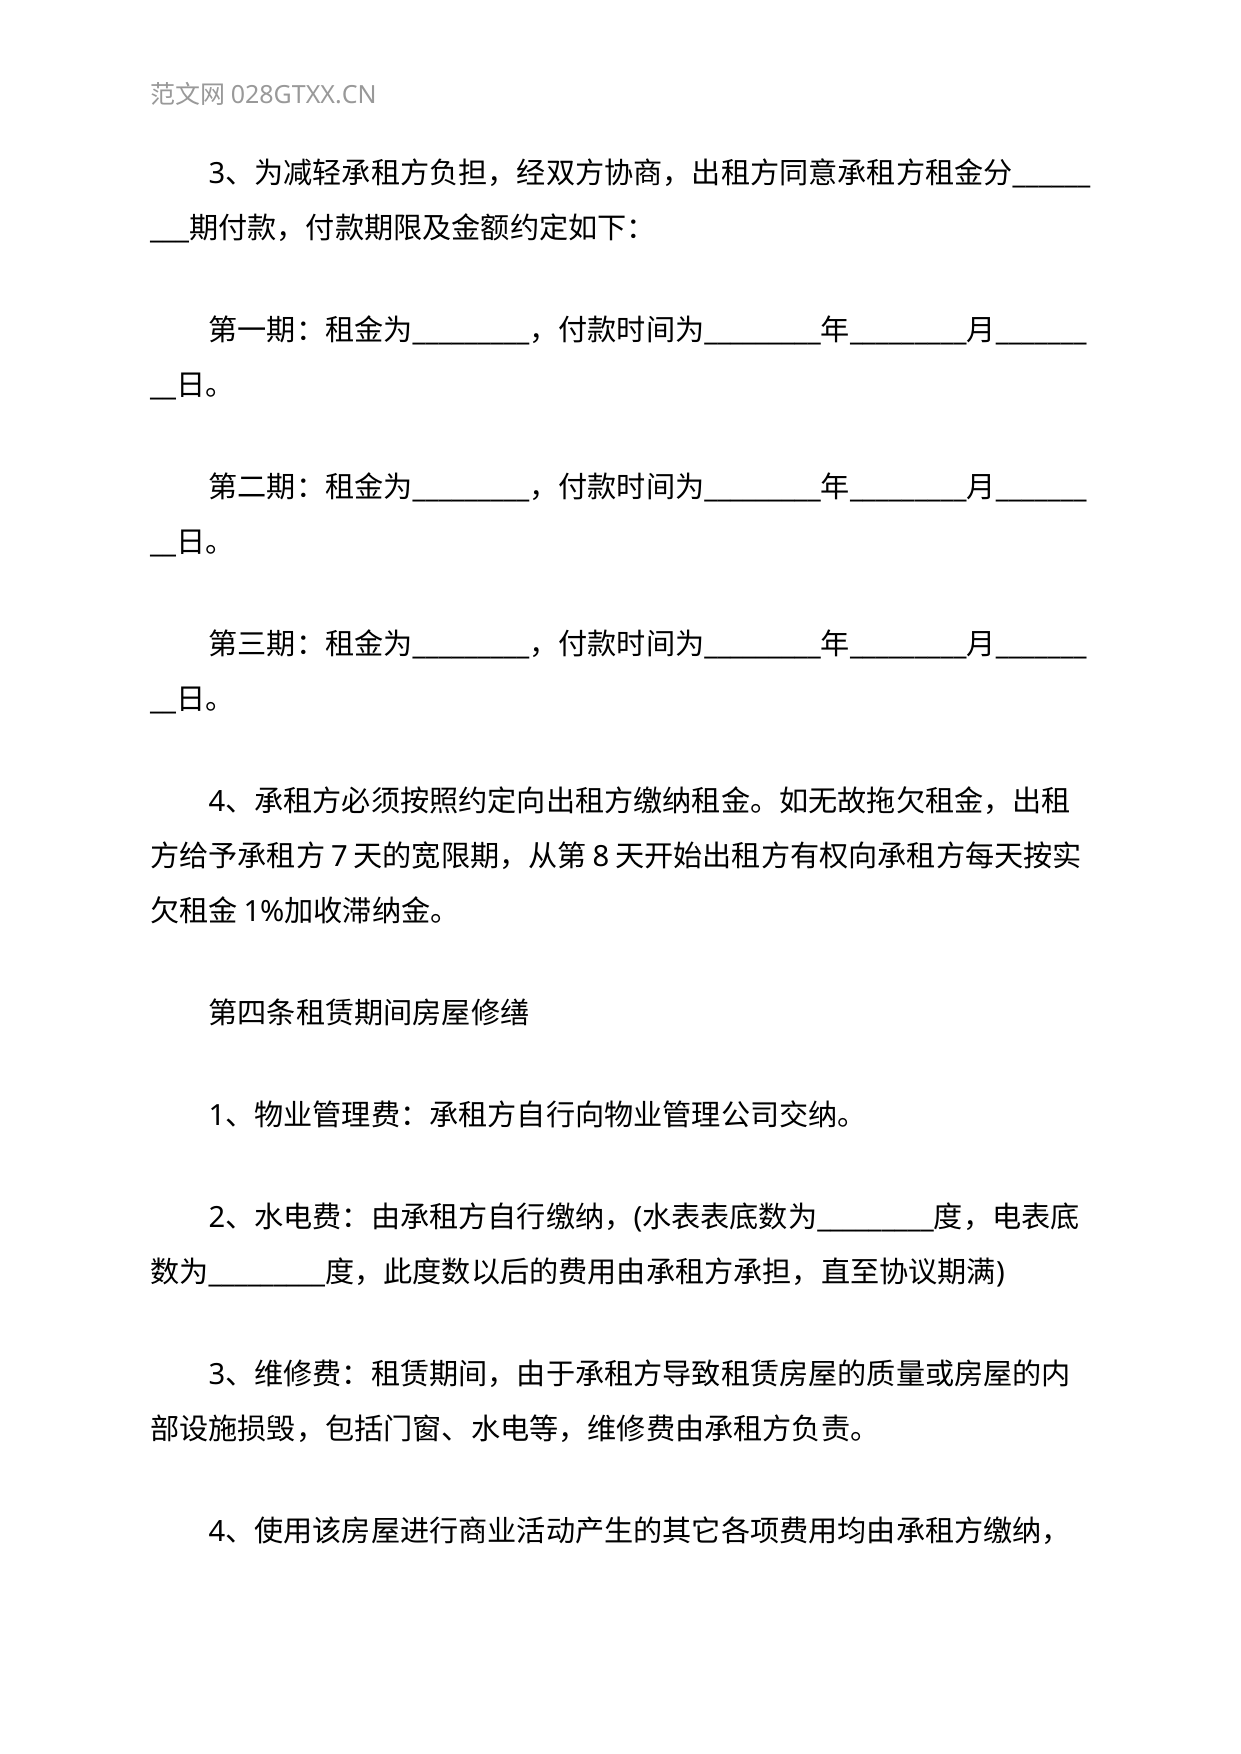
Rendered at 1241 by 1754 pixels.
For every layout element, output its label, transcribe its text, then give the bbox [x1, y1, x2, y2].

text 第四条租赁期间房屋修缮 [150, 990, 1090, 1032]
text 第一期：租金为_________，付款时间为_________年_________月_________日。 [150, 307, 1090, 404]
text 3、为减轻承租方负担，经双方协商，出租方同意承租方租金分_________期付款，付款期限及金额约定如下： [150, 150, 1090, 247]
text 第二期：租金为_________，付款时间为_________年_________月_________日。 [150, 464, 1090, 561]
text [150, 1507, 1090, 1550]
text 1、物业管理费：承租方自行向物业管理公司交纳。 [150, 1092, 1090, 1134]
text 第三期：租金为_________，付款时间为_________年_________月_________日。 [150, 621, 1090, 718]
text 4、承租方必须按照约定向出租方缴纳租金。如无故拖欠租金，出租方给予承租方7天的宽限期，从第8天开始出租方有权向承租方每天按实欠租金1%加收滞纳金。 [150, 778, 1090, 930]
text 3、维修费：租赁期间，由于承租方导致租赁房屋的质量或房屋的内部设施损毁，包括门窗、水电等，维修费由承租方负责。 [150, 1351, 1090, 1448]
text 2、水电费：由承租方自行缴纳，(水表表底数为_________度，电表底数为_________度，此度数以后的费用由承租方承担，直至协议期满) [150, 1194, 1090, 1291]
